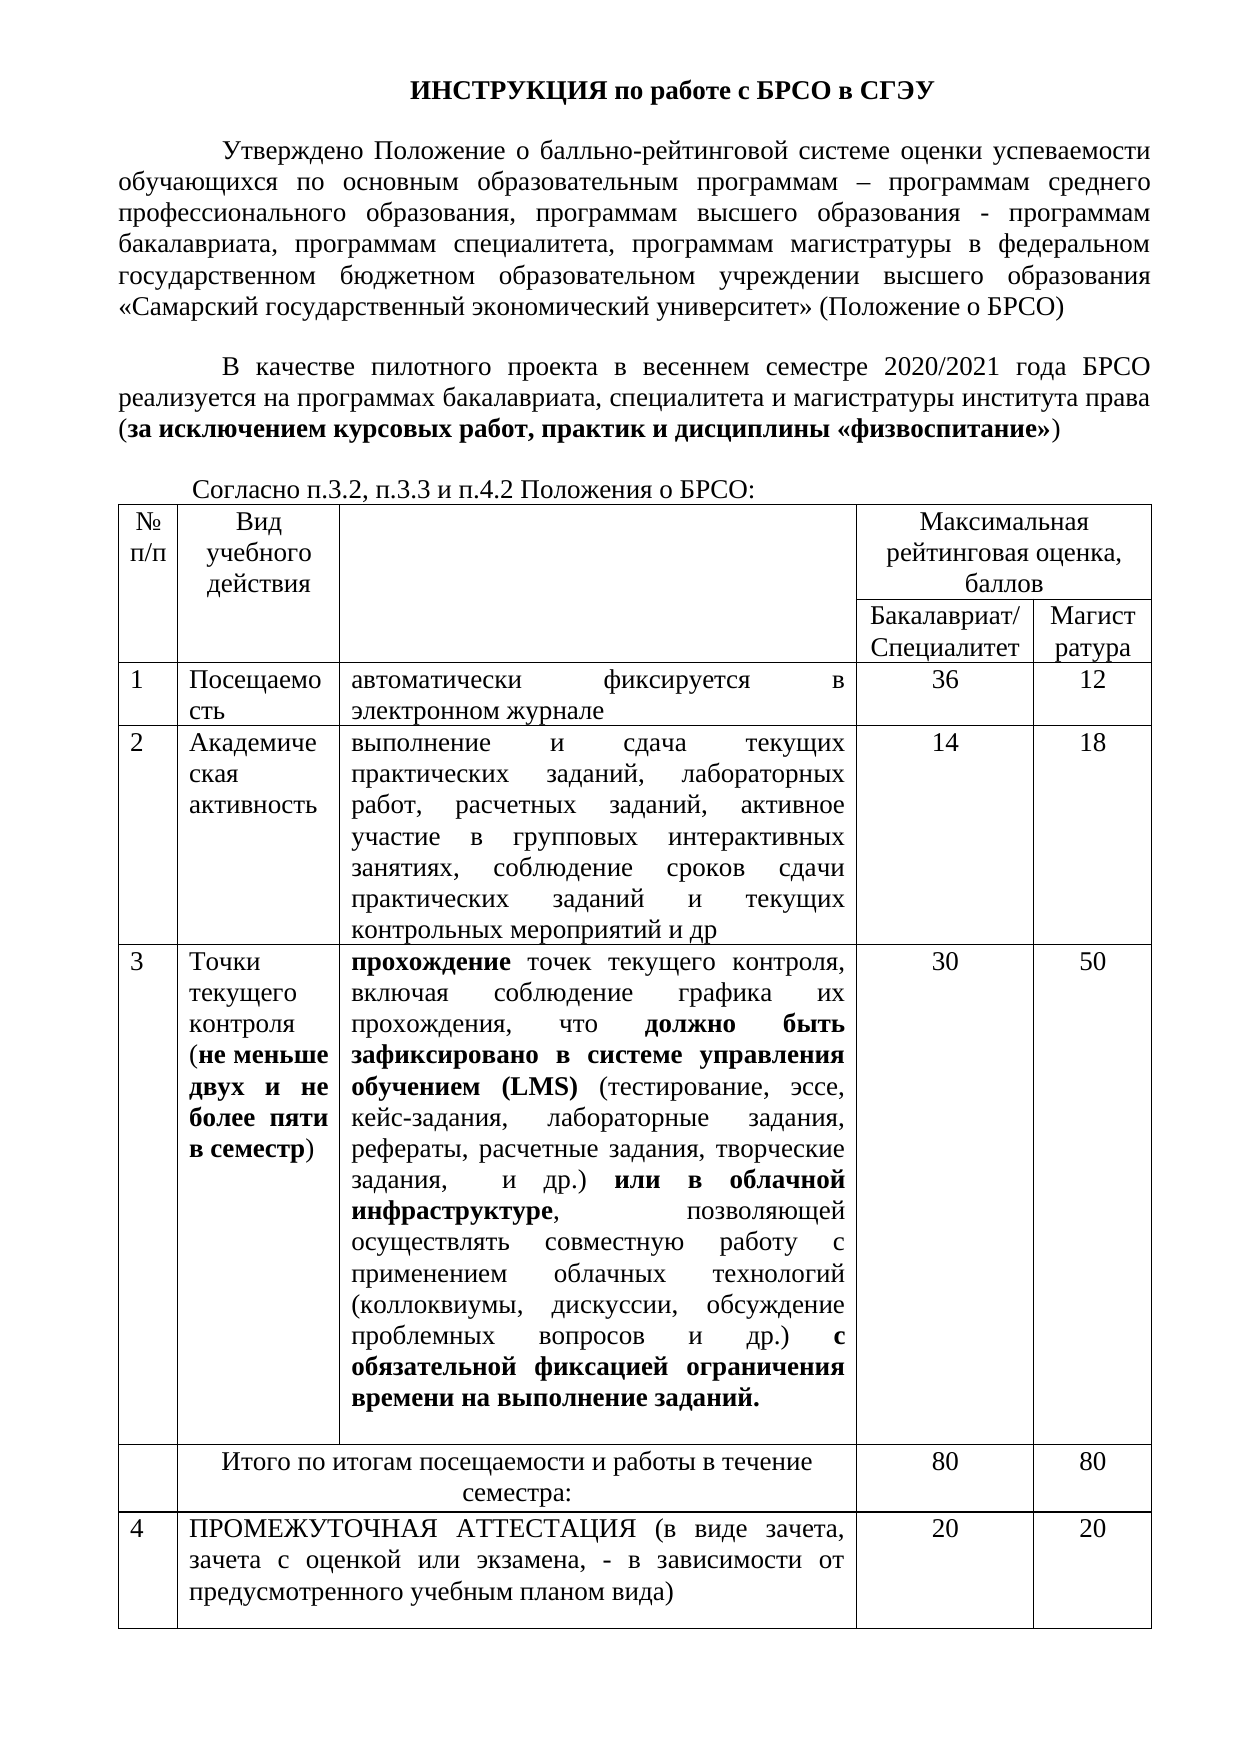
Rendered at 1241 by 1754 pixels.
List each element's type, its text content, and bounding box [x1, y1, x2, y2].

table_cell 80 [857, 1445, 1033, 1511]
text Утверждено Положение о балльно-рейтинговой системе оценки успеваемости обучающихся по основным образовательным программам – программам среднего профессионального образования, программам высшего образования - программам бакалавриата, программам специалитета, программам магистратуры в федеральном государственном бюджетном образовательном учреждении высшего образования «Самарский государственный экономический университет» (Положение о БРСО) [118, 134, 1152, 321]
table_cell Точки текущего контроля (не меньше двух и не более пяти в семестр) [178, 945, 339, 1443]
table_header № п/п [119, 505, 177, 662]
table_cell 18 [1034, 726, 1151, 944]
table_cell 1 [119, 663, 177, 725]
table_cell Бакалавриат/ Специалитет [857, 600, 1033, 662]
table_header [340, 505, 856, 662]
table_cell выполнение и сдача текущих практических заданий, лабораторных работ, расчетных заданий, активное участие в групповых интерактивных занятиях, соблюдение сроков сдачи практических заданий и текущих контрольных мероприятий и др [340, 726, 856, 944]
table_cell автоматически фиксируется в электронном журнале [340, 663, 856, 725]
text В качестве пилотного проекта в весеннем семестре 2020/2021 года БРСО реализуется на программах бакалавриата, специалитета и магистратуры института права (за исключением курсовых работ, практик и дисциплины «физвоспитание») [118, 350, 1152, 444]
table_cell 36 [857, 663, 1033, 725]
table_cell 20 [857, 1513, 1033, 1628]
table_cell Магистратура [1034, 600, 1151, 662]
table_cell Итого по итогам посещаемости и работы в течение семестра: [178, 1445, 856, 1511]
table_cell 20 [1034, 1513, 1151, 1628]
table_cell Академическая активность [178, 726, 339, 944]
table_cell прохождение точек текущего контроля, включая соблюдение графика их прохождения, что должно быть зафиксировано в системе управления обучением (LMS) (тестирование, эссе, кейс-задания, лабораторные задания, рефераты, расчетные задания, творческие задания, и др.) или в облачной инфраструктуре, позволяющей осуществлять совместную работу с применением облачных технологий (коллоквиумы, дискуссии, обсуждение проблемных вопросов и др.) с обязательной фиксацией ограничения времени на выполнение заданий. [340, 945, 856, 1443]
table_cell 14 [857, 726, 1033, 944]
table_cell [119, 1445, 177, 1511]
table_cell 50 [1034, 945, 1151, 1443]
table_cell 2 [119, 726, 177, 944]
table_cell 4 [119, 1513, 177, 1628]
table_header Вид учебного действия [178, 505, 339, 662]
table_cell 3 [119, 945, 177, 1443]
table_cell 30 [857, 945, 1033, 1443]
table_cell Посещаемость [178, 663, 339, 725]
table_cell 12 [1034, 663, 1151, 725]
text ИНСТРУКЦИЯ по работе с БРСО в СГЭУ [193, 74, 1152, 105]
table_cell ПРОМЕЖУТОЧНАЯ АТТЕСТАЦИЯ (в виде зачета, зачета с оценкой или экзамена, - в зависимости от предусмотренного учебным планом вида) [178, 1513, 856, 1628]
table_header Максимальная рейтинговая оценка, баллов [857, 505, 1151, 598]
text Согласно п.3.2, п.3.3 и п.4.2 Положения о БРСО: [118, 473, 1152, 504]
table_cell 80 [1034, 1445, 1151, 1511]
